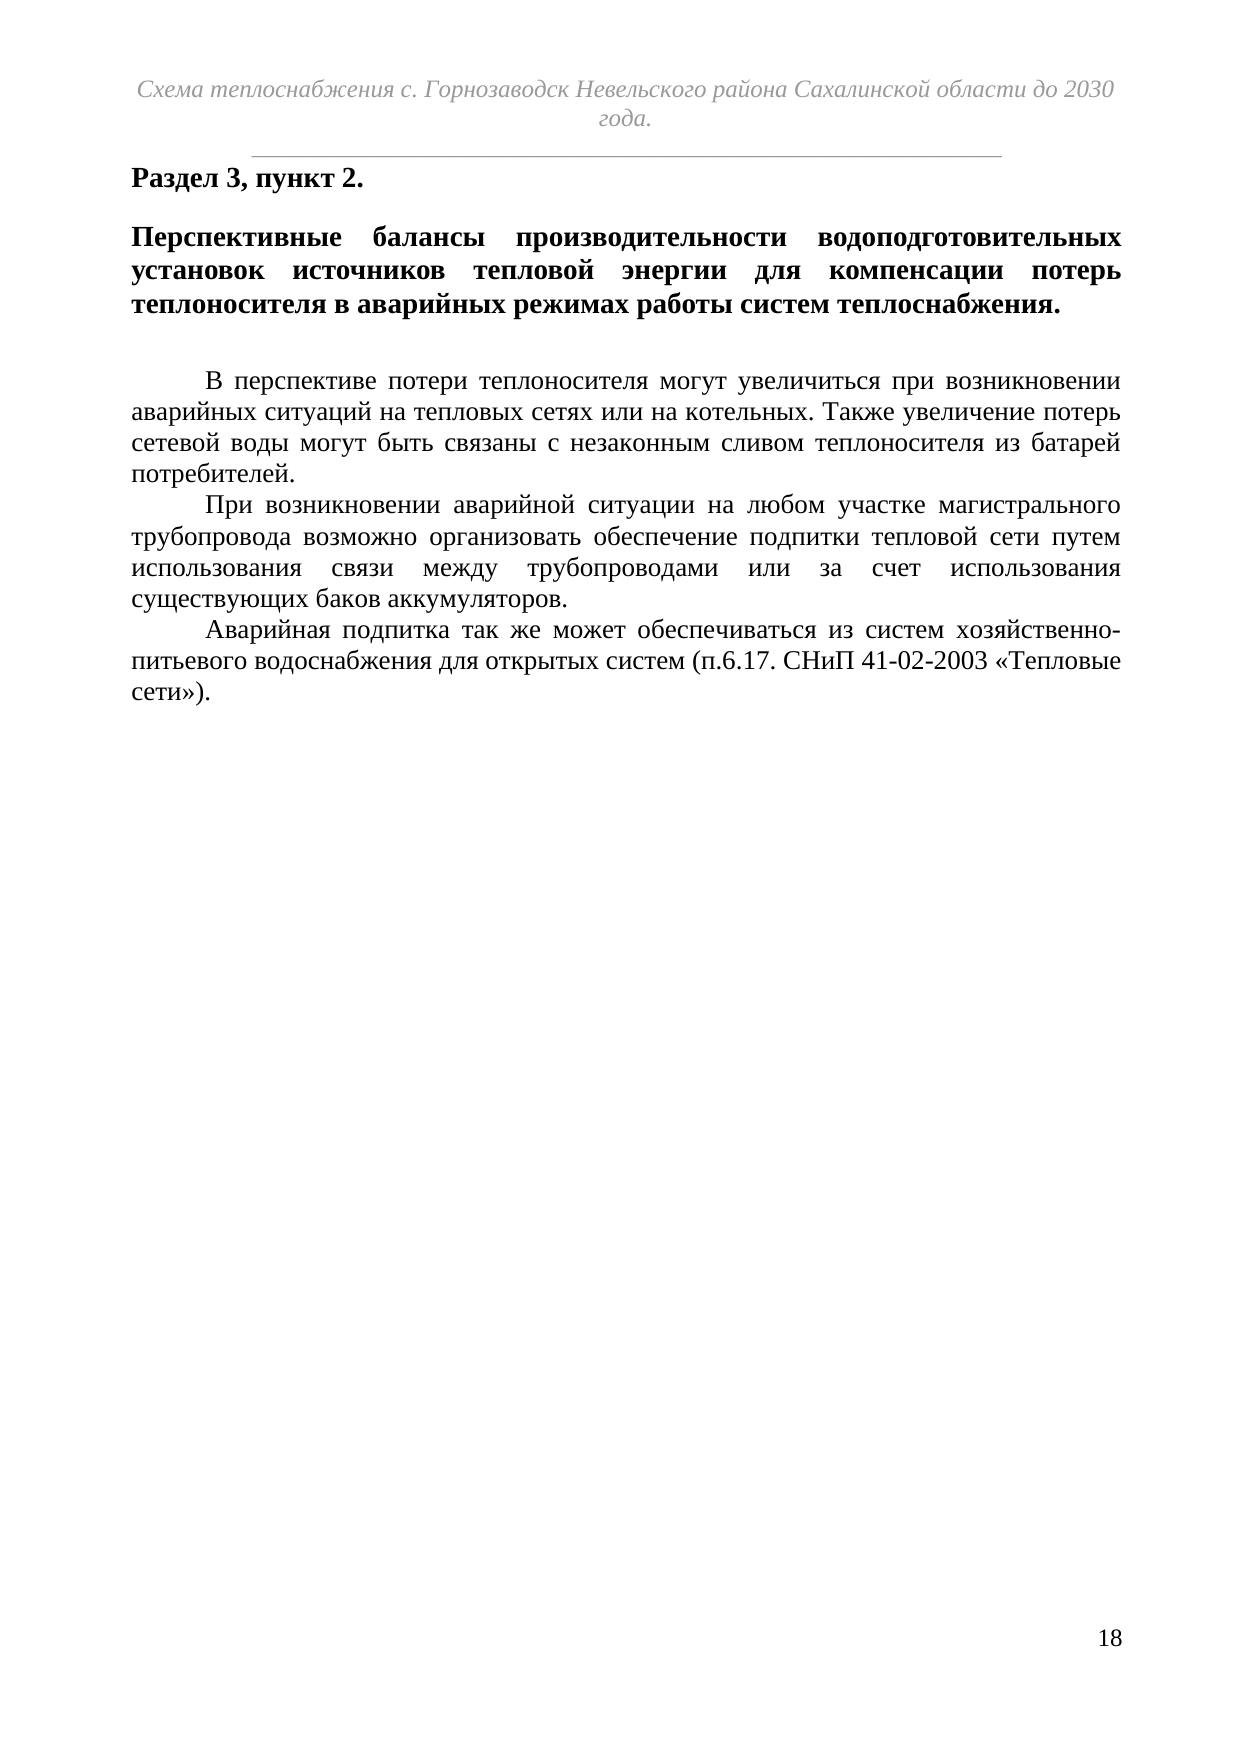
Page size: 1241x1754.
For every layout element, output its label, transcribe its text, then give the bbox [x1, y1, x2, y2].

subtitle Перспективные балансы производительности водоподготовительных установок источников тепловой энергии для компенсации потерь теплоносителя в аварийных режимах работы систем теплоснабжения. [131, 219, 1122, 319]
text Аварийная подпитка так же может обеспечиваться из систем хозяйственно-питьевого водоснабжения для открытых систем (п.6.17. СНиП 41-02-2003 «Тепловые сети»). [131, 613, 1122, 707]
text В перспективе потери теплоносителя могут увеличиться при возникновении аварийных ситуаций на тепловых сетях или на котельных. Также увеличение потерь сетевой воды могут быть связаны с незаконным сливом теплоносителя из батарей потребителей. [131, 364, 1122, 489]
subtitle Раздел 3, пункт 2. [131, 160, 1122, 194]
text При возникновении аварийной ситуации на любом участке магистрального трубопровода возможно организовать обеспечение подпитки тепловой сети путем использования связи между трубопроводами или за счет использования существующих баков аккумуляторов. [131, 489, 1122, 613]
